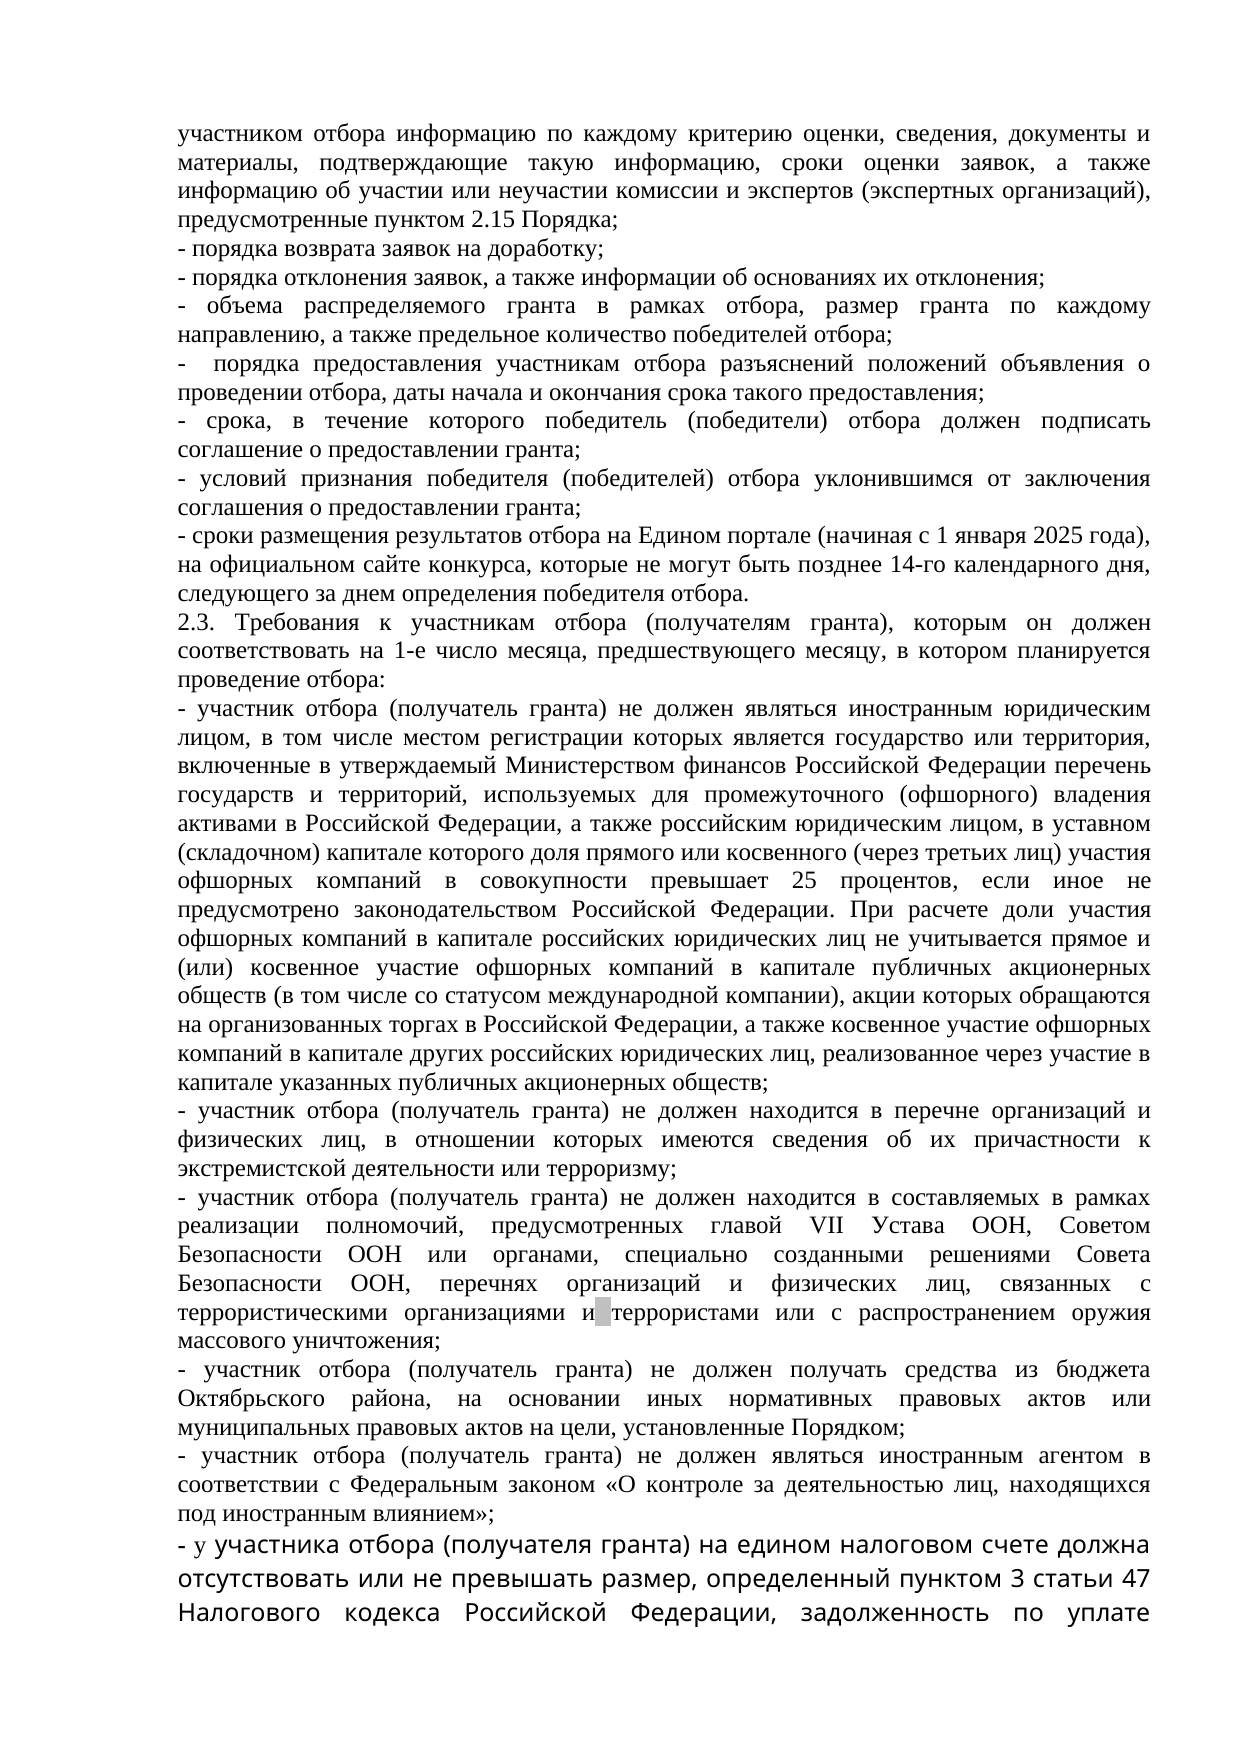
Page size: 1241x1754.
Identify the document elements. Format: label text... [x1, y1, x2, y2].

text - условий признания победителя (победителей) отбора уклонившимся от заключения соглашения о предоставлении гранта; [177, 463, 1152, 521]
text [177, 118, 1152, 233]
text - объема распределяемого гранта в рамках отбора, размер гранта по каждому направлению, а также предельное количество победителей отбора; [177, 291, 1152, 348]
text - срока, в течение которого победитель (победители) отбора должен подписать соглашение о предоставлении гранта; [177, 406, 1152, 463]
text 2.3. Требования к участникам отбора (получателям гранта), которым он должен соответствовать на 1-е число месяца, предшествующего месяцу, в котором планируется проведение отбора: [177, 607, 1152, 693]
text - порядка предоставления участникам отбора разъяснений положений объявления о проведении отбора, даты начала и окончания срока такого предоставления; [177, 348, 1152, 406]
text - участник отбора (получатель гранта) не должен получать средства из бюджета Октябрьского района, на основании иных нормативных правовых актов или муниципальных правовых актов на цели, установленные Порядком; [177, 1354, 1152, 1441]
text - участник отбора (получатель гранта) не должен находится в составляемых в рамках реализации полномочий, предусмотренных главой VII Устава ООН, Советом Безопасности ООН или органами, специально созданными решениями Совета Безопасности ООН, перечнях организаций и физических лиц, связанных с террористическими организациями и террористами или с распространением оружия массового уничтожения; [177, 1182, 1152, 1354]
text - участник отбора (получатель гранта) не должен являться иностранным юридическим лицом, в том числе местом регистрации которых является государство или территория, включенные в утверждаемый Министерством финансов Российской Федерации перечень государств и территорий, используемых для промежуточного (офшорного) владения активами в Российской Федерации, а также российским юридическим лицом, в уставном (складочном) капитале которого доля прямого или косвенного (через третьих лиц) участия офшорных компаний в совокупности превышает 25 процентов, если иное не предусмотрено законодательством Российской Федерации. При расчете доли участия офшорных компаний в капитале российских юридических лиц не учитывается прямое и (или) косвенное участие офшорных компаний в капитале публичных акционерных обществ (в том числе со статусом международной компании), акции которых обращаются на организованных торгах в Российской Федерации, а также косвенное участие офшорных компаний в капитале других российских юридических лиц, реализованное через участие в капитале указанных публичных акционерных обществ; [177, 693, 1152, 1096]
text - порядка возврата заявок на доработку; [177, 233, 1152, 262]
text - порядка отклонения заявок, а также информации об основаниях их отклонения; [177, 262, 1152, 291]
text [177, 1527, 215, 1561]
text - участник отбора (получатель гранта) не должен являться иностранным агентом в соответствии с Федеральным законом «О контроле за деятельностью лиц, находящихся под иностранным влиянием»; [177, 1441, 1152, 1527]
text - участник отбора (получатель гранта) не должен находится в перечне организаций и физических лиц, в отношении которых имеются сведения об их причастности к экстремистской деятельности или терроризму; [177, 1096, 1152, 1182]
text - сроки размещения результатов отбора на Едином портале (начиная с 1 января 2025 года), на официальном сайте конкурса, которые не могут быть позднее 14-го календарного дня, следующего за днем определения победителя отбора. [177, 521, 1152, 607]
